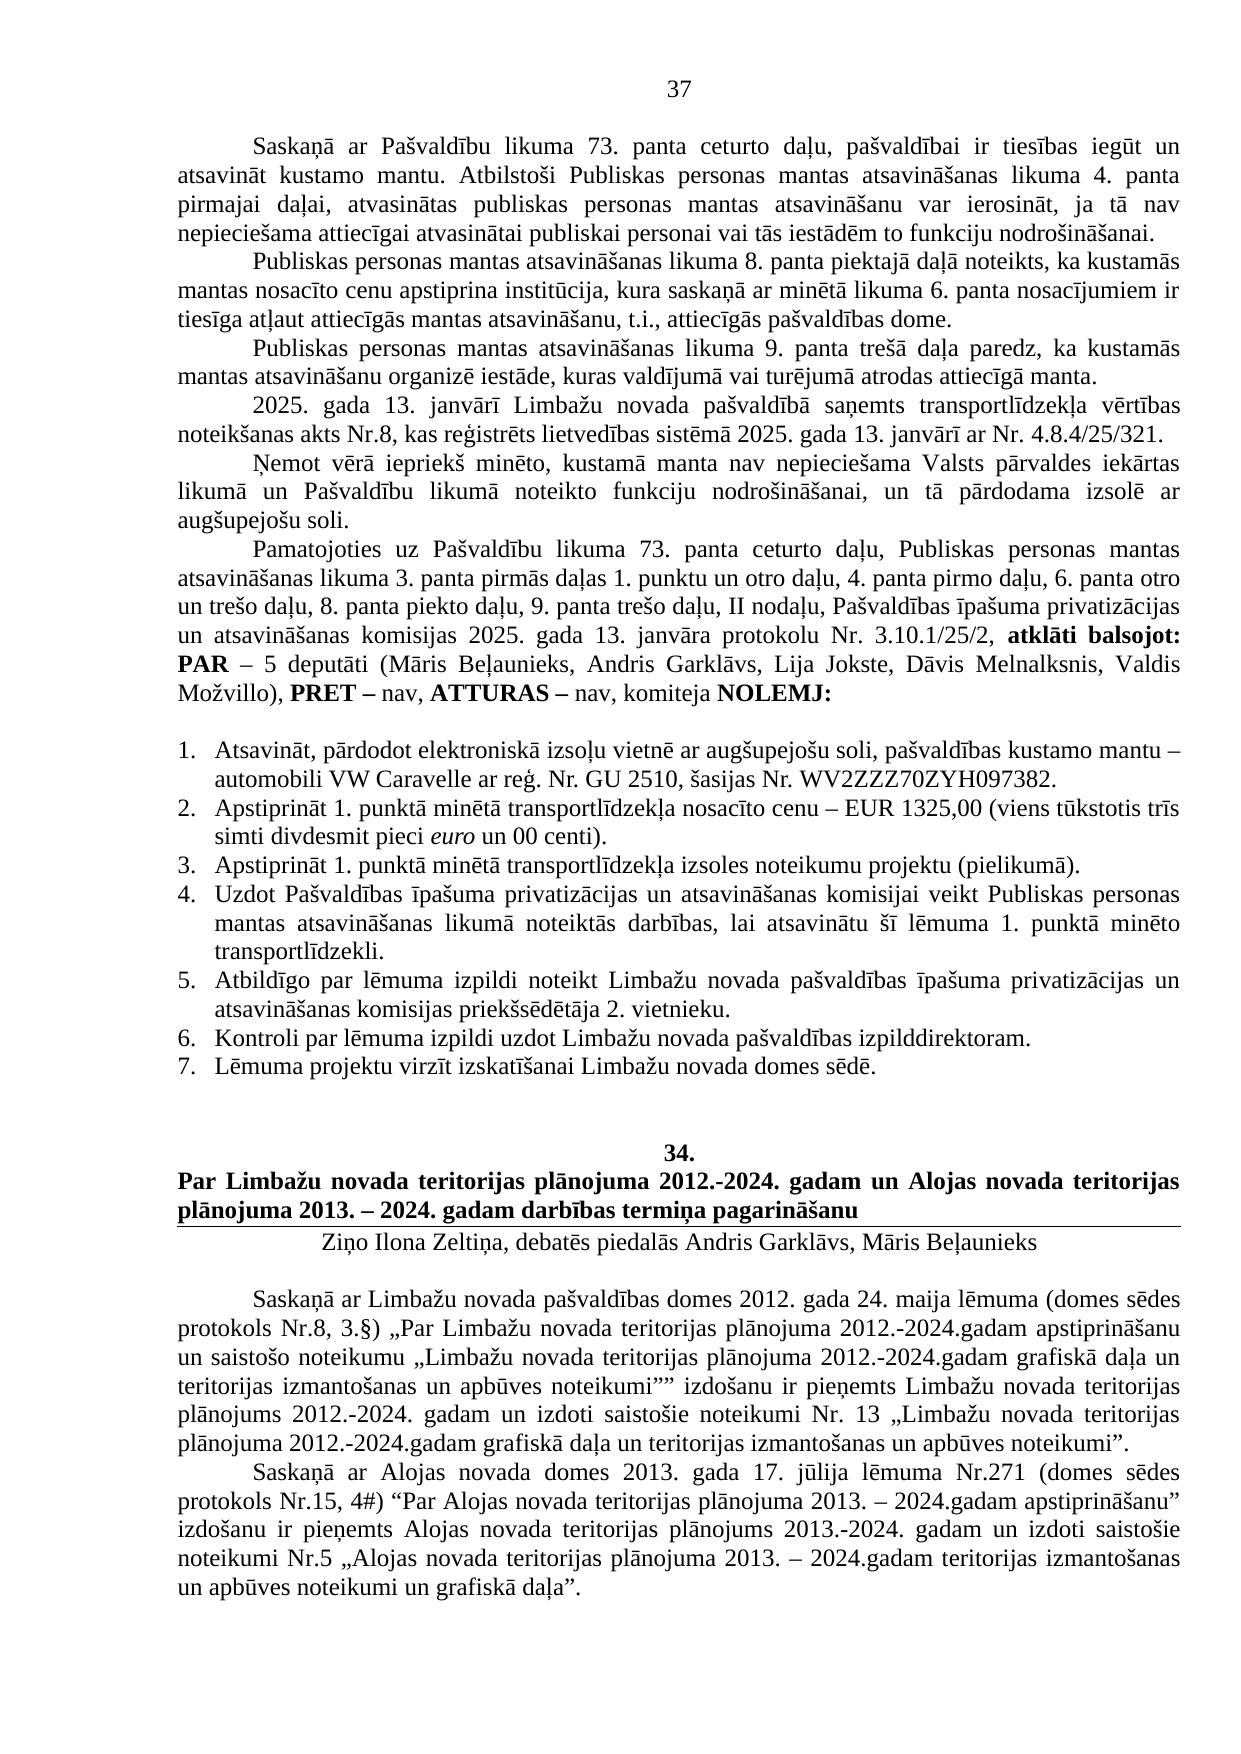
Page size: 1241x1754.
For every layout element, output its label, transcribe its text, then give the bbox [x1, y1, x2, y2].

list Atbildīgo par lēmuma izpildi noteikt Limbažu novada pašvaldības īpašuma privatizācijas un atsavināšanas komisijas priekšsēdētāja 2. vietnieku. [177, 965, 1181, 1023]
list Apstiprināt 1. punktā minētā transportlīdzekļa nosacīto cenu – EUR 1325,00 (viens tūkstotis trīs simti divdesmit pieci euro un 00 centi). [177, 793, 1181, 850]
text Publiskas personas mantas atsavināšanas likuma 9. panta trešā daļa paredz, ka kustamās mantas atsavināšanu organizē iestāde, kuras valdījumā vai turējumā atrodas attiecīgā manta. [177, 333, 1181, 390]
text Saskaņā ar Alojas novada domes 2013. gada 17. jūlija lēmuma Nr.271 (domes sēdes protokols Nr.15, 4#) “Par Alojas novada teritorijas plānojuma 2013. – 2024.gadam apstiprināšanu” izdošanu ir pieņemts Alojas novada teritorijas plānojums 2013.-2024. gadam un izdoti saistošie noteikumi Nr.5 „Alojas novada teritorijas plānojuma 2013. – 2024.gadam teritorijas izmantošanas un apbūves noteikumi un grafiskā daļa”. [177, 1457, 1181, 1601]
text Publiskas personas mantas atsavināšanas likuma 8. panta piektajā daļā noteikts, ka kustamās mantas nosacīto cenu apstiprina institūcija, kura saskaņā ar minētā likuma 6. panta nosacījumiem ir tiesīga atļaut attiecīgās mantas atsavināšanu, t.i., attiecīgās pašvaldības dome. [177, 246, 1181, 333]
text Ņemot vērā iepriekš minēto, kustamā manta nav nepieciešama Valsts pārvaldes iekārtas likumā un Pašvaldību likumā noteikto funkciju nodrošināšanai, un tā pārdodama izsolē ar augšupejošu soli. [177, 448, 1181, 534]
text Saskaņā ar Limbažu novada pašvaldības domes 2012. gada 24. maija lēmuma (domes sēdes protokols Nr.8, 3.§) „Par Limbažu novada teritorijas plānojuma 2012.-2024.gadam apstiprināšanu un saistošo noteikumu „Limbažu novada teritorijas plānojuma 2012.-2024.gadam grafiskā daļa un teritorijas izmantošanas un apbūves noteikumi”” izdošanu ir pieņemts Limbažu novada teritorijas plānojums 2012.-2024. gadam un izdoti saistošie noteikumi Nr. 13 „Limbažu novada teritorijas plānojuma 2012.-2024.gadam grafiskā daļa un teritorijas izmantošanas un apbūves noteikumi”. [177, 1284, 1181, 1457]
list Lēmuma projektu virzīt izskatīšanai Limbažu novada domes sēdē. [177, 1051, 1181, 1080]
list Uzdot Pašvaldības īpašuma privatizācijas un atsavināšanas komisijai veikt Publiskas personas mantas atsavināšanas likumā noteiktās darbības, lai atsavinātu šī lēmuma 1. punktā minēto transportlīdzekli. [177, 879, 1181, 965]
text Saskaņā ar Pašvaldību likuma 73. panta ceturto daļu, pašvaldībai ir tiesības iegūt un atsavināt kustamo mantu. Atbilstoši Publiskas personas mantas atsavināšanas likuma 4. panta pirmajai daļai, atvasinātas publiskas personas mantas atsavināšanu var ierosināt, ja tā nav nepieciešama attiecīgai atvasinātai publiskai personai vai tās iestādēm to funkciju nodrošināšanai. [177, 131, 1181, 246]
list Atsavināt, pārdodot elektroniskā izsoļu vietnē ar augšupejošu soli, pašvaldības kustamo mantu – automobili VW Caravelle ar reģ. Nr. GU 2510, šasijas Nr. WV2ZZZ70ZYH097382. [177, 735, 1181, 793]
list Apstiprināt 1. punktā minētā transportlīdzekļa izsoles noteikumu projektu (pielikumā). [177, 850, 1181, 879]
text Pamatojoties uz Pašvaldību likuma 73. panta ceturto daļu, Publiskas personas mantas atsavināšanas likuma 3. panta pirmās daļas 1. punktu un otro daļu, 4. panta pirmo daļu, 6. panta otro un trešo daļu, 8. panta piekto daļu, 9. panta trešo daļu, II nodaļu, Pašvaldības īpašuma privatizācijas un atsavināšanas komisijas 2025. gada 13. janvāra protokolu Nr. 3.10.1/25/2, atklāti balsojot: PAR – 5 deputāti (Māris Beļaunieks, Andris Garklāvs, Lija Jokste, Dāvis Melnalksnis, Valdis Možvillo), PRET – nav, ATTURAS – nav, komiteja NOLEMJ: [177, 534, 1181, 706]
list Kontroli par lēmuma izpildi uzdot Limbažu novada pašvaldības izpilddirektoram. [177, 1023, 1181, 1051]
text Ziņo Ilona Zeltiņa, debatēs piedalās Andris Garklāvs, Māris Beļaunieks [177, 1227, 1181, 1256]
text Par Limbažu novada teritorijas plānojuma 2012.-2024. gadam un Alojas novada teritorijas plānojuma 2013. – 2024. gadam darbības termiņa pagarināšanu [177, 1166, 1181, 1226]
text 34. [177, 1138, 1181, 1166]
text 2025. gada 13. janvārī Limbažu novada pašvaldībā saņemts transportlīdzekļa vērtības noteikšanas akts Nr.8, kas reģistrēts lietvedības sistēmā 2025. gada 13. janvārī ar Nr. 4.8.4/25/321. [177, 390, 1181, 448]
